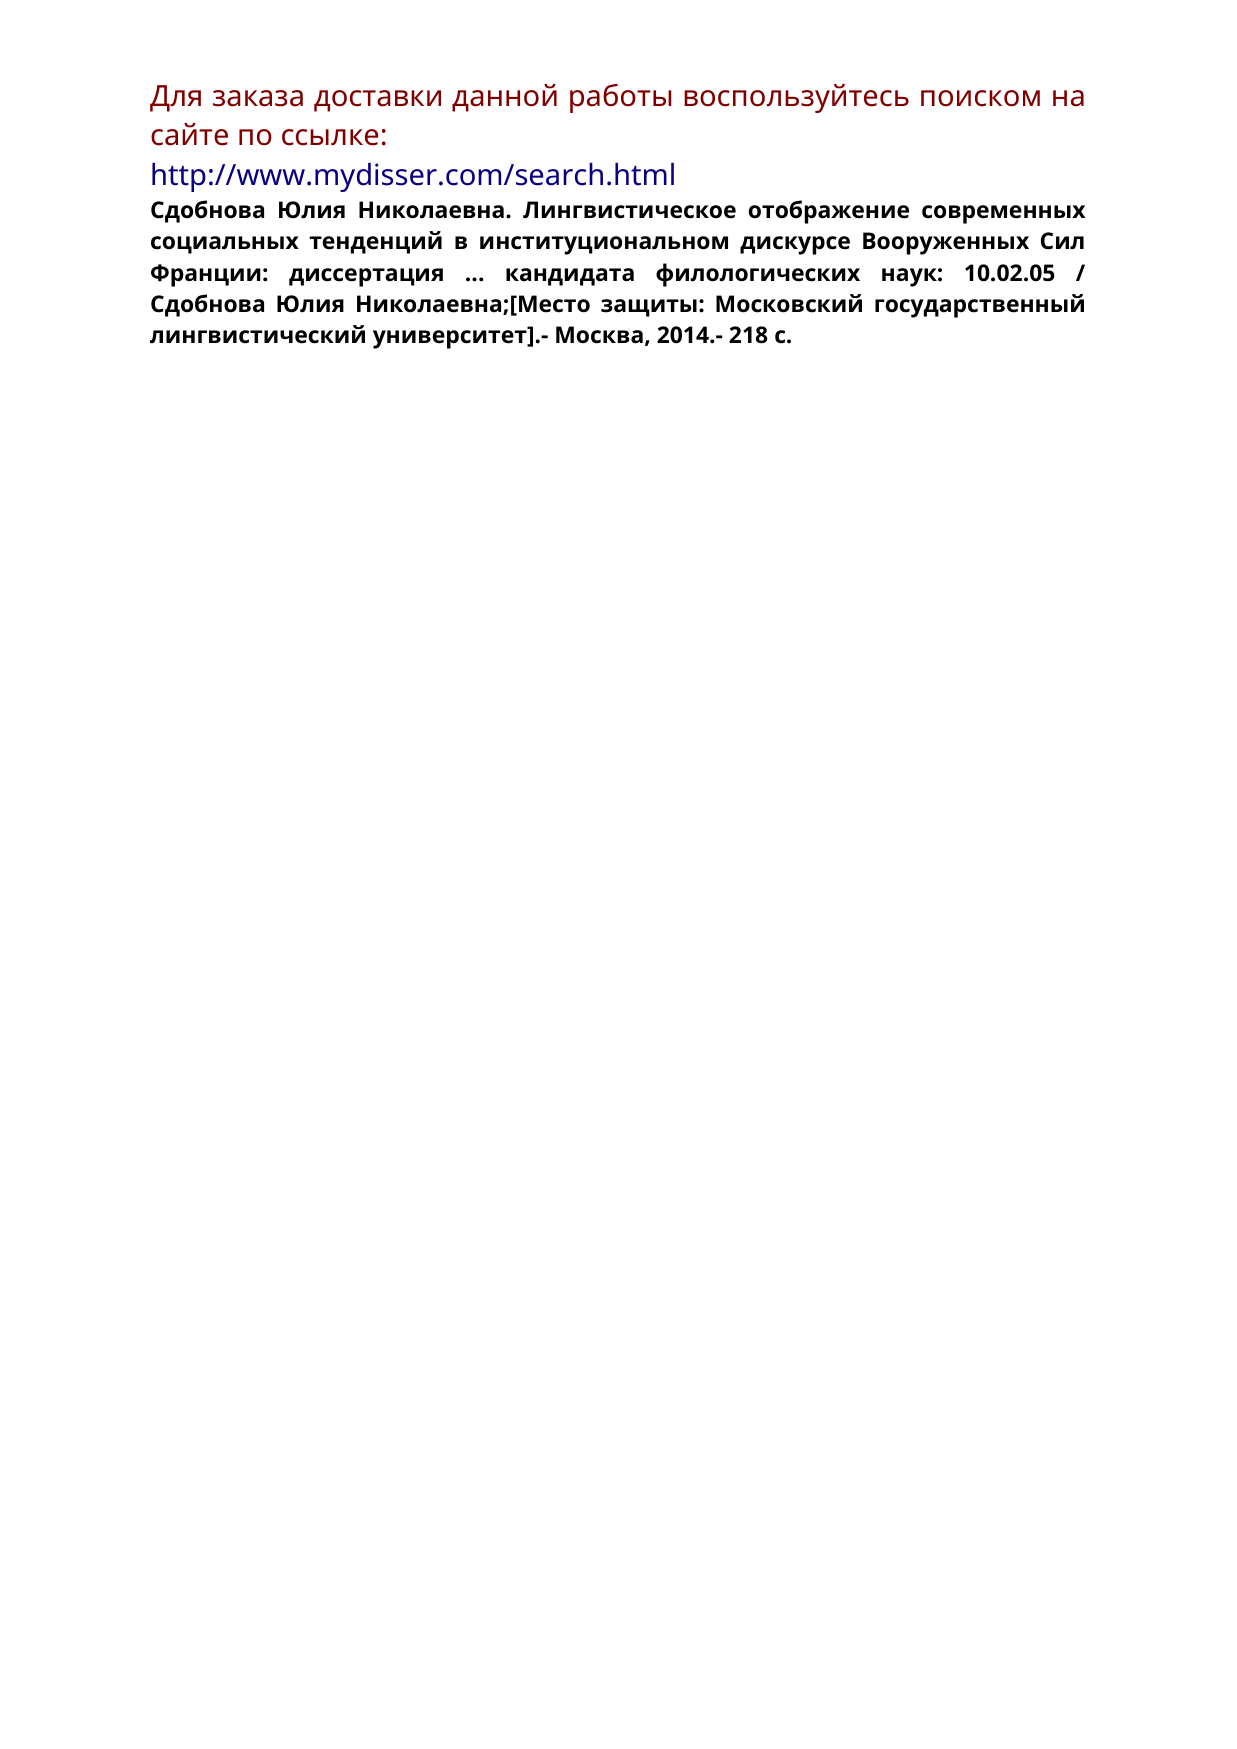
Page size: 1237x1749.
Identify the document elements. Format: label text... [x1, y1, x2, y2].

text Сдобнова Юлия Николаевна. Лингвистическое отображение современных социальных тенденций в институциональном дискурсе Вооруженных Сил Франции: диссертация ... кандидата филологических наук: 10.02.05 / Сдобнова Юлия Николаевна;[Место защиты: Московский государственный лингвистический университет].- Москва, 2014.- 218 с. [150, 194, 1086, 350]
